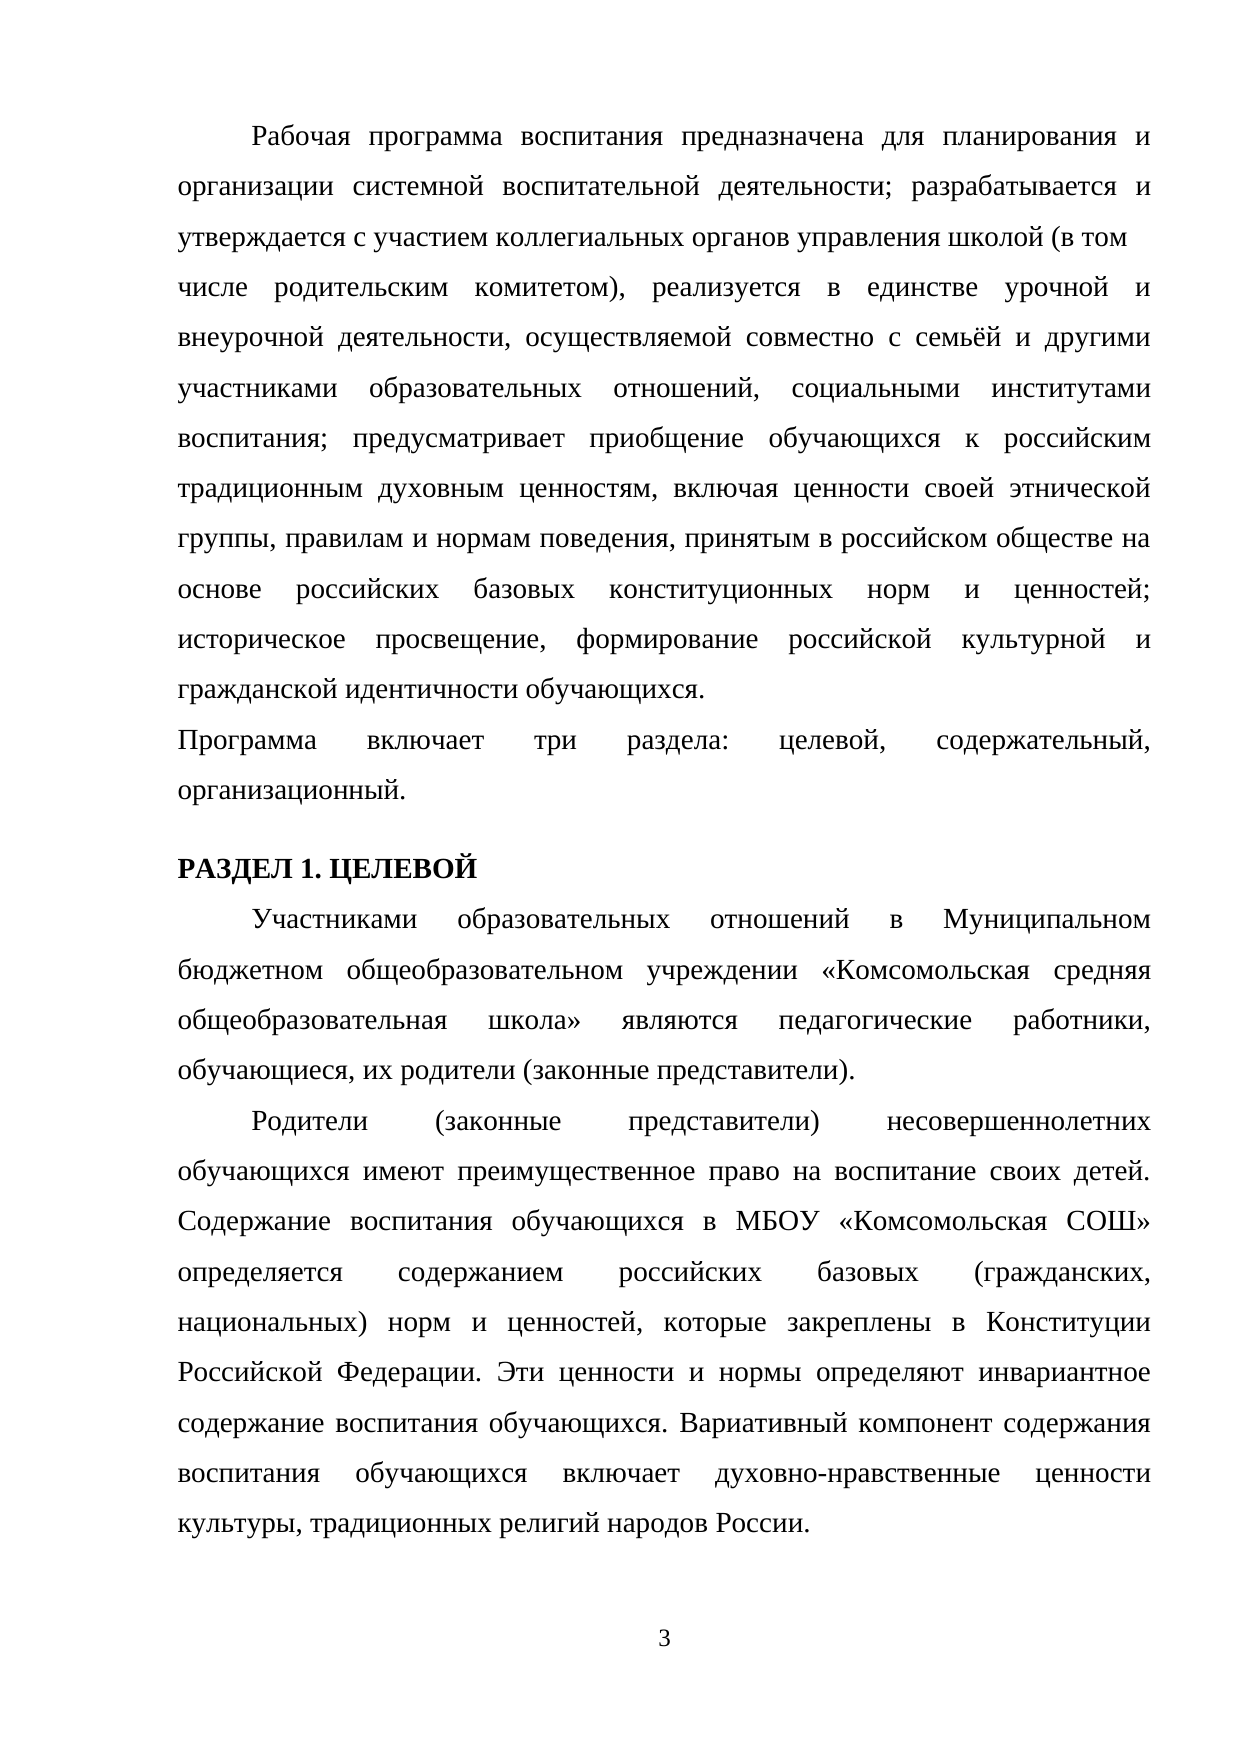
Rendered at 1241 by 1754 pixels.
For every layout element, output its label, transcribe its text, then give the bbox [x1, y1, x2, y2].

text Родители (законные представители) несовершеннолетних обучающихся имеют преимущественное право на воспитание своих детей. Содержание воспитания обучающихся в МБОУ «Комсомольская СОШ» определяется содержанием российских базовых (гражданских, национальных) норм и ценностей, которые закреплены в Конституции Российской Федерации. Эти ценности и нормы определяют инвариантное содержание воспитания обучающихся. Вариативный компонент содержания воспитания обучающихся включает духовно-нравственные ценности культуры, традиционных религий народов России. [177, 1103, 1152, 1539]
subtitle РАЗДЕЛ 1. ЦЕЛЕВОЙ [177, 851, 1152, 885]
subtitle числе родительским комитетом), реализуется в единстве урочной и внеурочной деятельности, осуществляемой совместно с семьёй и другими участниками образовательных отношений, социальными институтами воспитания; предусматривает приобщение обучающихся к российским традиционным духовным ценностям, включая ценности своей этнической группы, правилам и нормам поведения, принятым в российском обществе на основе российских базовых конституционных норм и ценностей; историческое просвещение, формирование российской культурной и гражданской идентичности обучающихся. [177, 269, 1152, 705]
subtitle Программа включает три раздела: целевой, содержательный, организационный. [177, 722, 1152, 806]
text Участниками образовательных отношений в Муниципальном бюджетном общеобразовательном учреждении «Комсомольская средняя общеобразовательная школа» являются педагогические работники, обучающиеся, их родители (законные представители). [177, 902, 1152, 1086]
text Рабочая программа воспитания предназначена для планирования и организации системной воспитательной деятельности; разрабатывается и утверждается с участием коллегиальных органов управления школой (в том [177, 118, 1152, 252]
